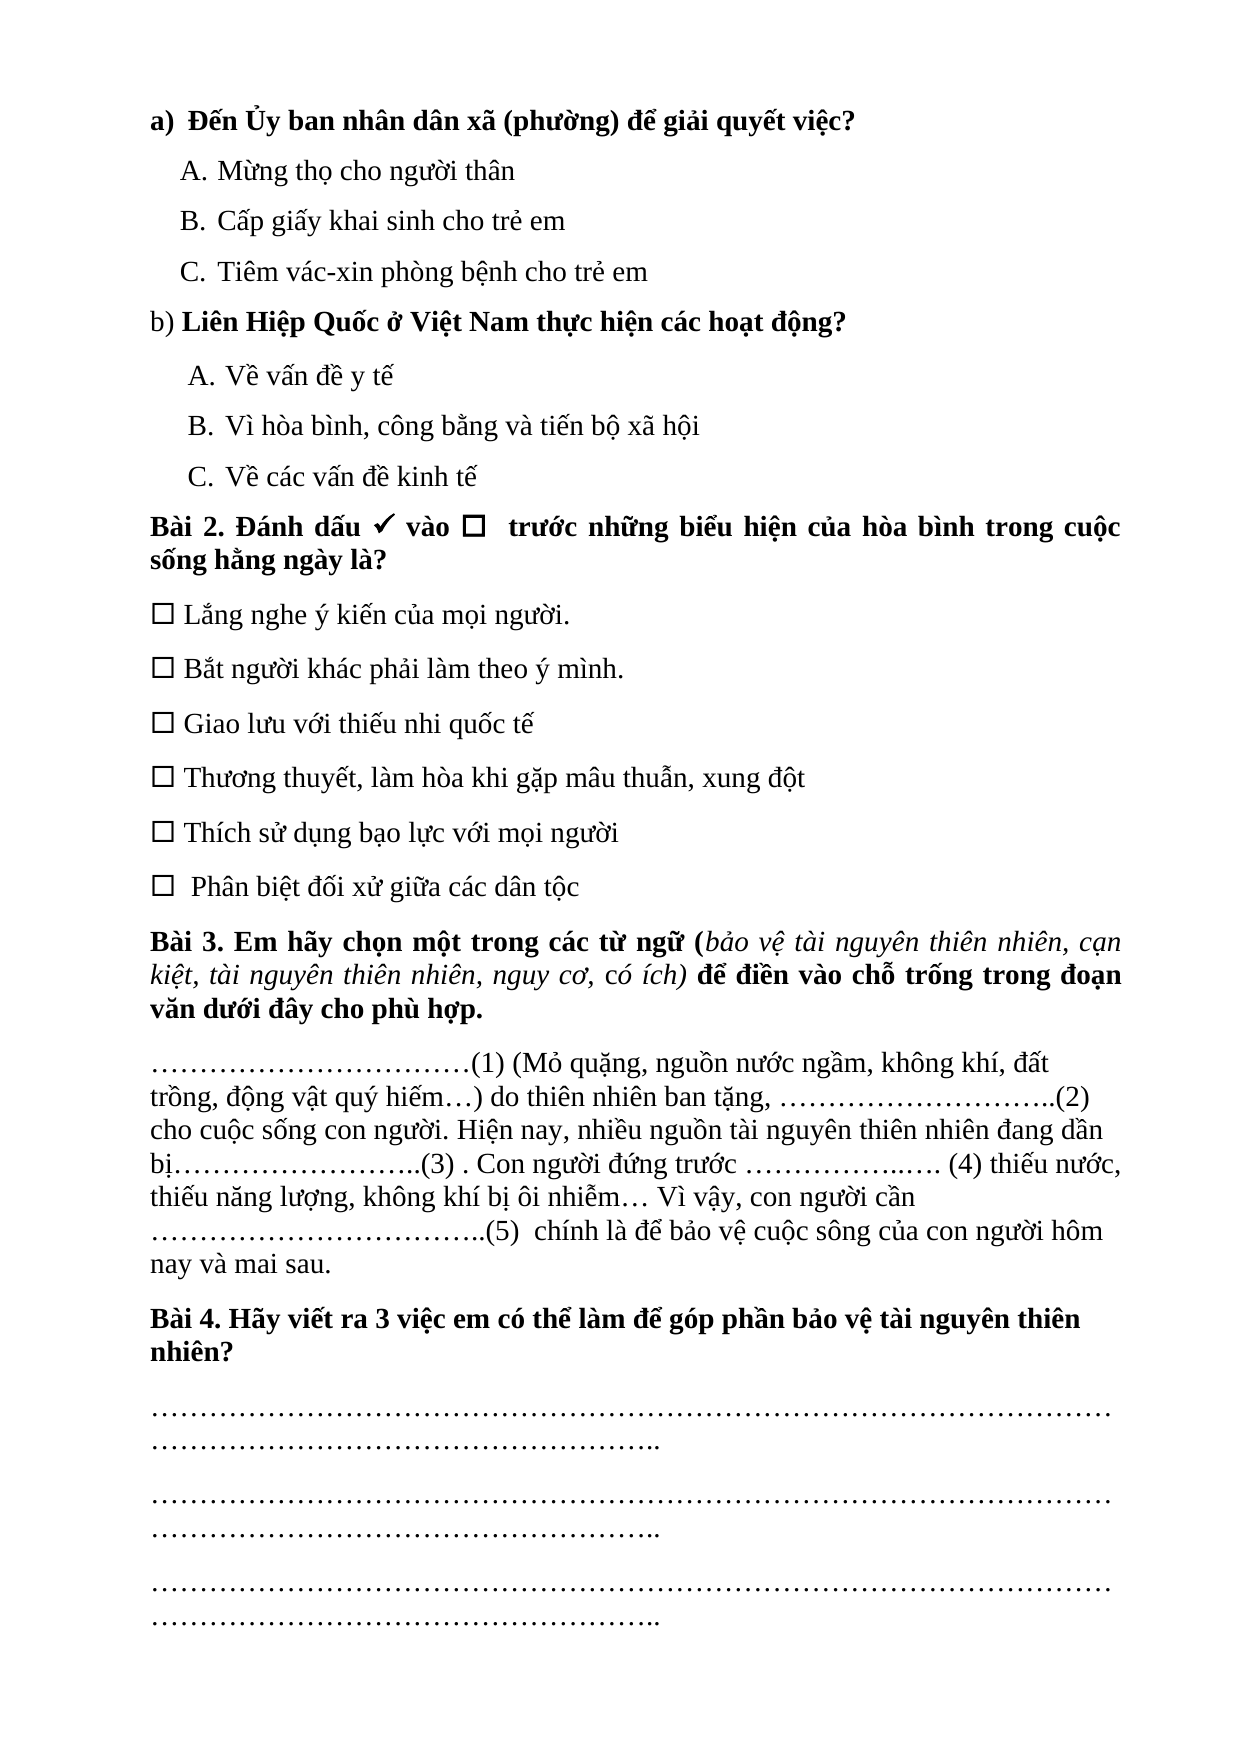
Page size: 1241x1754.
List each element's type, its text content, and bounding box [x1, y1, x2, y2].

text …………………………………………………………………………………………………………………………………….. [150, 1477, 1122, 1544]
text Lắng nghe ý kiến của mọi người. [150, 597, 1122, 631]
list Về các vấn đề kinh tế [187, 459, 1122, 492]
list Tiêm vác-xin phòng bệnh cho trẻ em [179, 254, 1122, 287]
text …………………………………………………………………………………………………………………………………….. [150, 1564, 1122, 1632]
text Bắt người khác phải làm theo ý mình. [150, 651, 1122, 685]
text Giao lưu với thiếu nhi quốc tế [150, 706, 1122, 739]
text …………………………………………………………………………………………………………………………………….. [150, 1389, 1122, 1456]
text Phân biệt đối xử giữa các dân tộc [150, 869, 1122, 903]
list Về vấn đề y tế [187, 358, 1122, 392]
text Thích sử dụng bạo lực với mọi người [150, 815, 1122, 848]
text b) Liên Hiệp Quốc ở Việt Nam thực hiện các hoạt động? [150, 304, 1122, 337]
text Bài 3. Em hãy chọn một trong các từ ngữ (bảo vệ tài nguyên thiên nhiên, cạn kiệt, tài nguyên thiên nhiên, nguy cơ, có ích) để điền vào chỗ trống trong đoạn văn dưới đây cho phù hợp. [150, 924, 1122, 1024]
text Thương thuyết, làm hòa khi gặp mâu thuẫn, xung đột [150, 760, 1122, 794]
text Bài 4. Hãy viết ra 3 việc em có thể làm để góp phần bảo vệ tài nguyên thiên nhiên? [150, 1301, 1122, 1368]
text ……………………………(1) (Mỏ quặng, nguồn nước ngầm, không khí, đất trồng, động vật quý hiếm…) do thiên nhiên ban tặng, ………………………..(2) cho cuộc sống con người. Hiện nay, nhiều nguồn tài nguyên thiên nhiên đang dần bị……………………..(3) . Con người đứng trước ……………..…. (4) thiếu nước, thiếu năng lượng, không khí bị ôi nhiễm… Vì vậy, con người cần ……………………………..(5) chính là để bảo vệ cuộc sông của con người hôm nay và mai sau. [150, 1045, 1122, 1280]
list Vì hòa bình, công bằng và tiến bộ xã hội [187, 408, 1122, 442]
list Đến Ủy ban nhân dân xã (phường) để giải quyết việc? [150, 103, 1122, 137]
text Bài 2. Đánh dấu vào trước những biểu hiện của hòa bình trong cuộc sống hằng ngày là? [150, 509, 1122, 576]
list Cấp giấy khai sinh cho trẻ em [179, 203, 1122, 237]
list Mừng thọ cho người thân [179, 153, 1122, 187]
